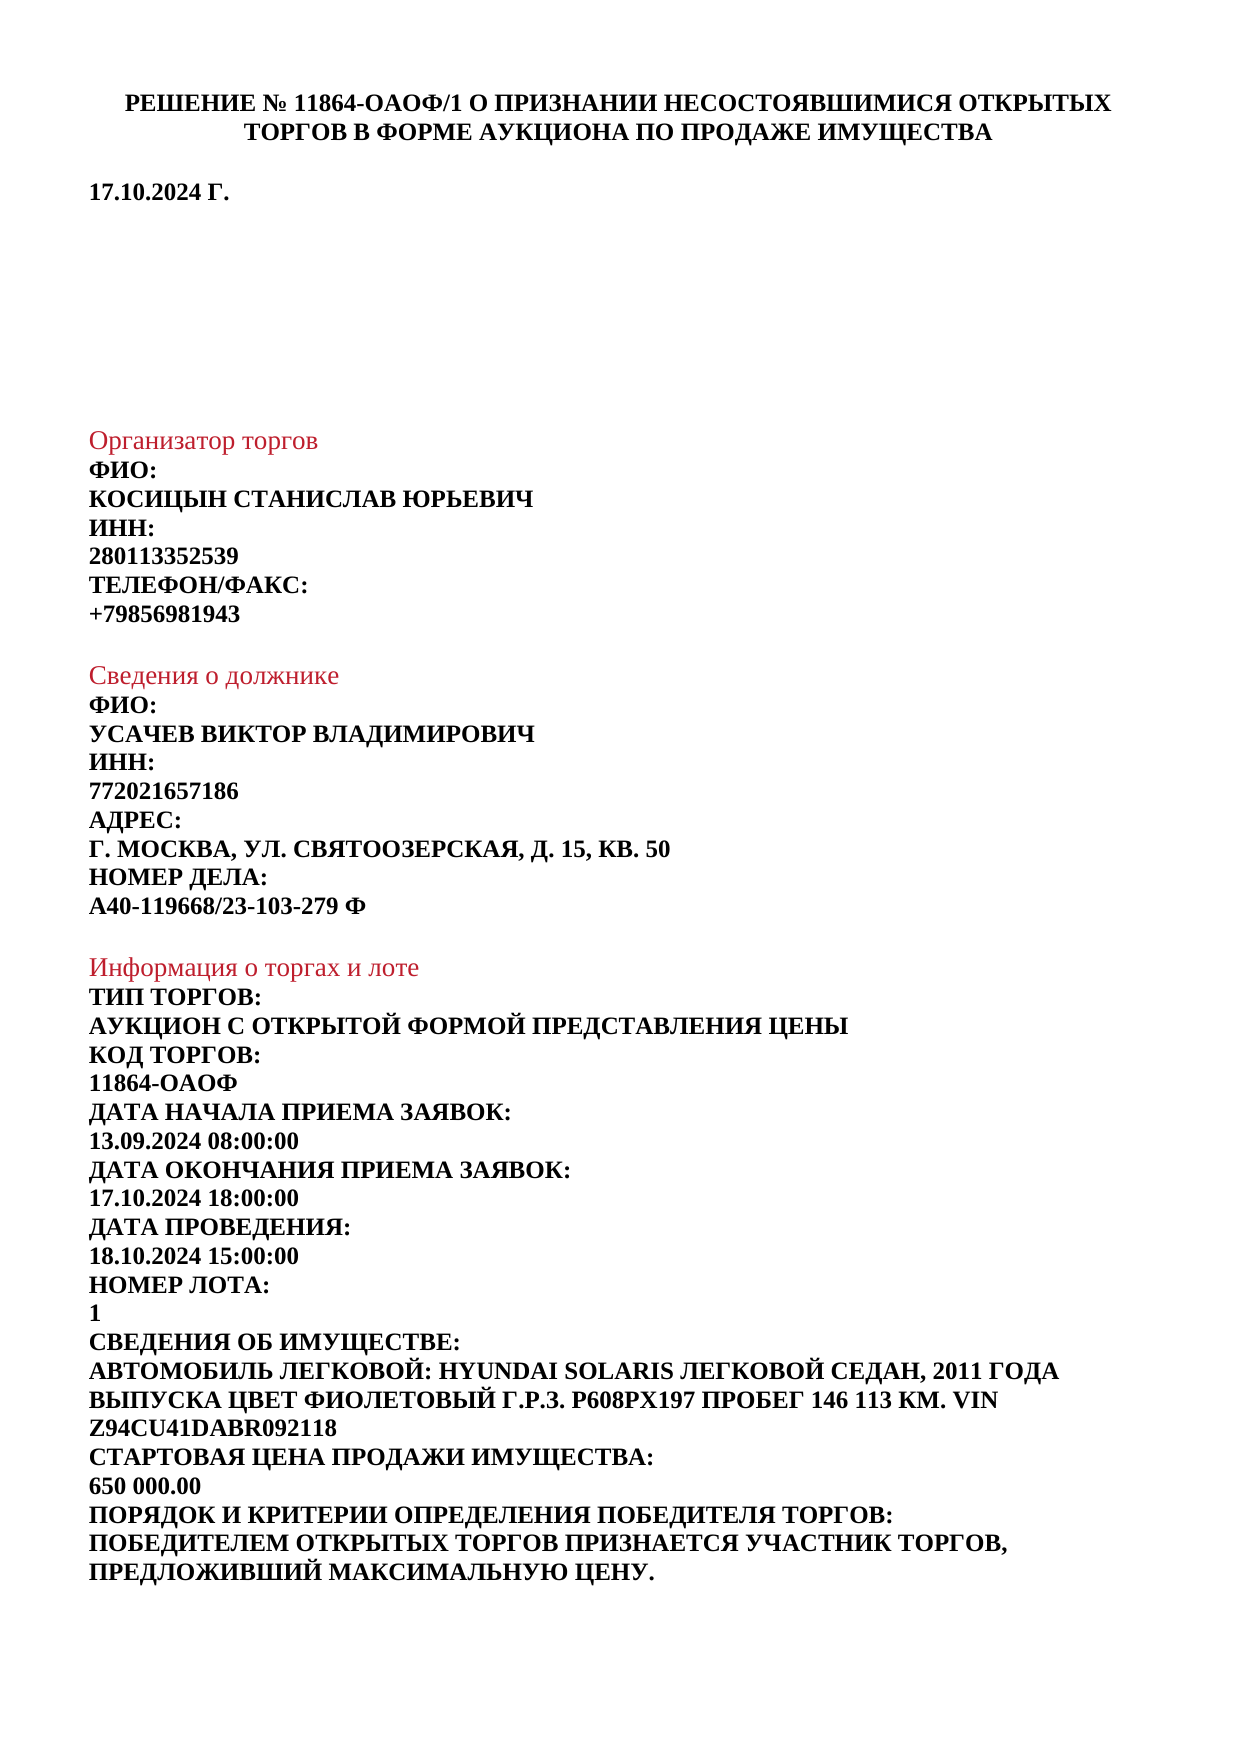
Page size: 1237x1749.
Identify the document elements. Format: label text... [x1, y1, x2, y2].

text РЕШЕНИЕ № 11864-ОАОФ/1 О ПРИЗНАНИИ НЕСОСТОЯВШИМИСЯ ОТКРЫТЫХ ТОРГОВ В ФОРМЕ АУКЦИОНА ПО ПРОДАЖЕ ИМУЩЕСТВА [88, 88, 1148, 146]
